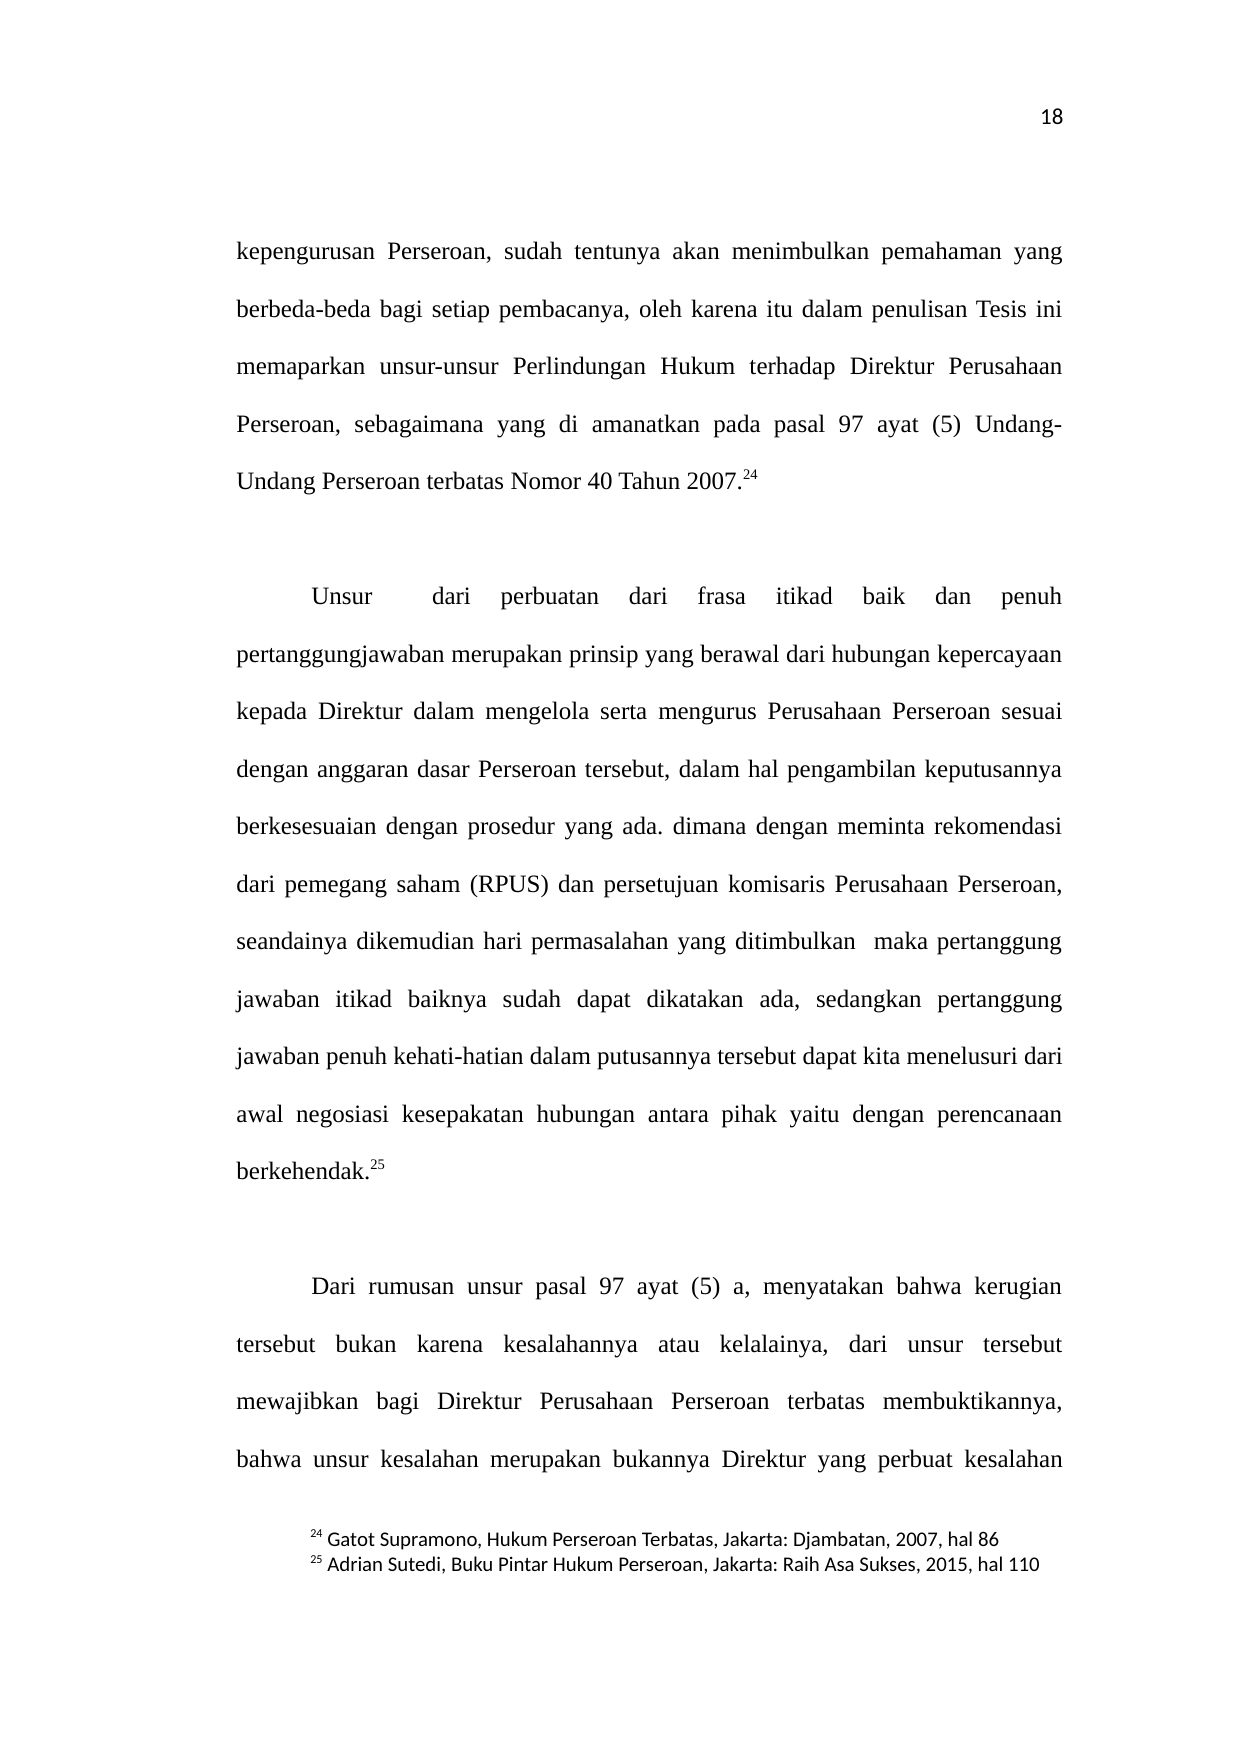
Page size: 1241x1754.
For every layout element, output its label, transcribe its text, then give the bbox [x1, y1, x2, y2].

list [236, 1271, 1063, 1472]
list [236, 236, 1063, 495]
list Unsur dari perbuatan dari frasa itikad baik dan penuh pertanggungjawaban merupakan prinsip yang berawal dari hubungan kepercayaan kepada Direktur dalam mengelola serta mengurus Perusahaan Perseroan sesuai dengan anggaran dasar Perseroan tersebut, dalam hal pengambilan keputusannya berkesesuaian dengan prosedur yang ada. dimana dengan meminta rekomendasi dari pemegang saham (RPUS) dan persetujuan komisaris Perusahaan Perseroan, seandainya dikemudian hari permasalahan yang ditimbulkan maka pertanggung jawaban itikad baiknya sudah dapat dikatakan ada, sedangkan pertanggung jawaban penuh kehati-hatian dalam putusannya tersebut dapat kita menelusuri dari awal negosiasi kesepakatan hubungan antara pihak yaitu dengan perencanaan berkehendak. [236, 581, 1063, 1185]
